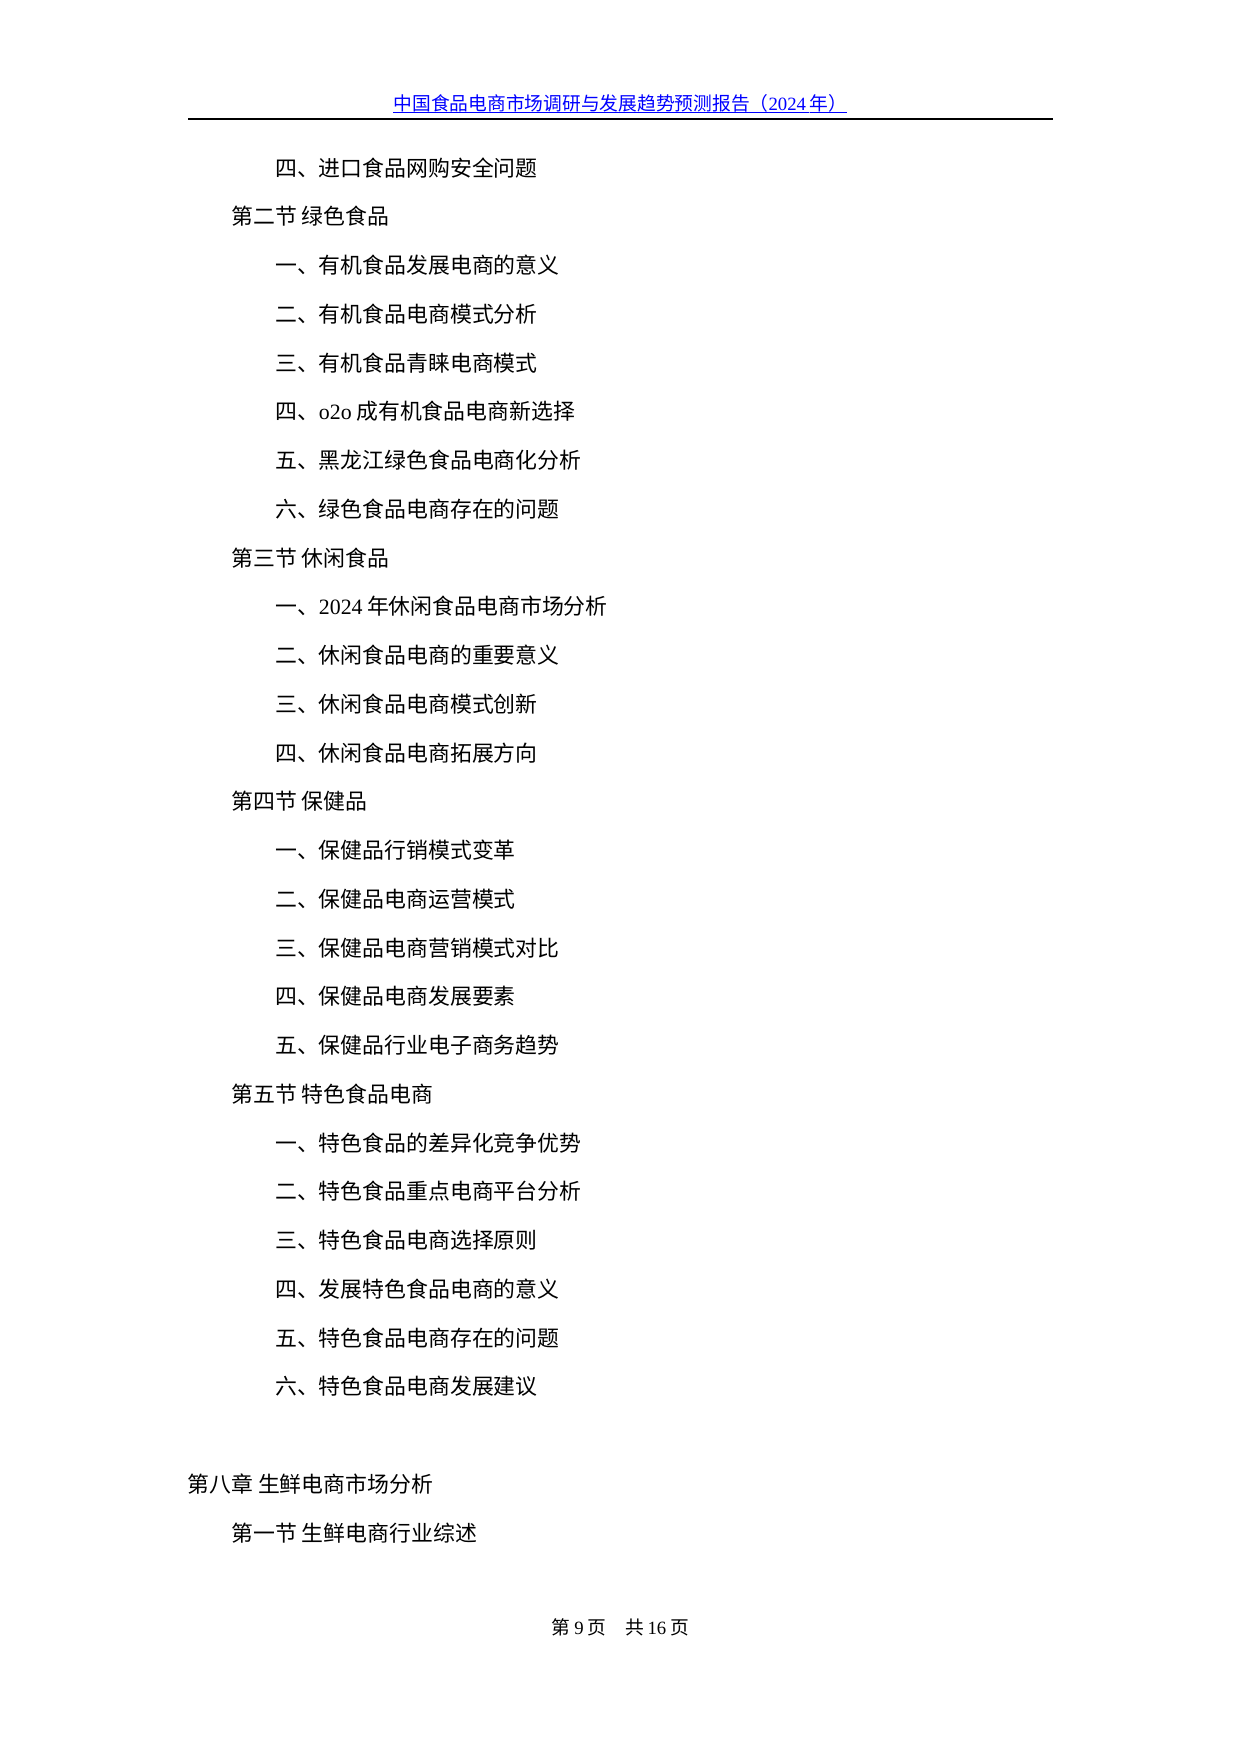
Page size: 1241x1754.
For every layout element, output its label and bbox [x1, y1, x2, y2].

text [187, 150, 1053, 1548]
